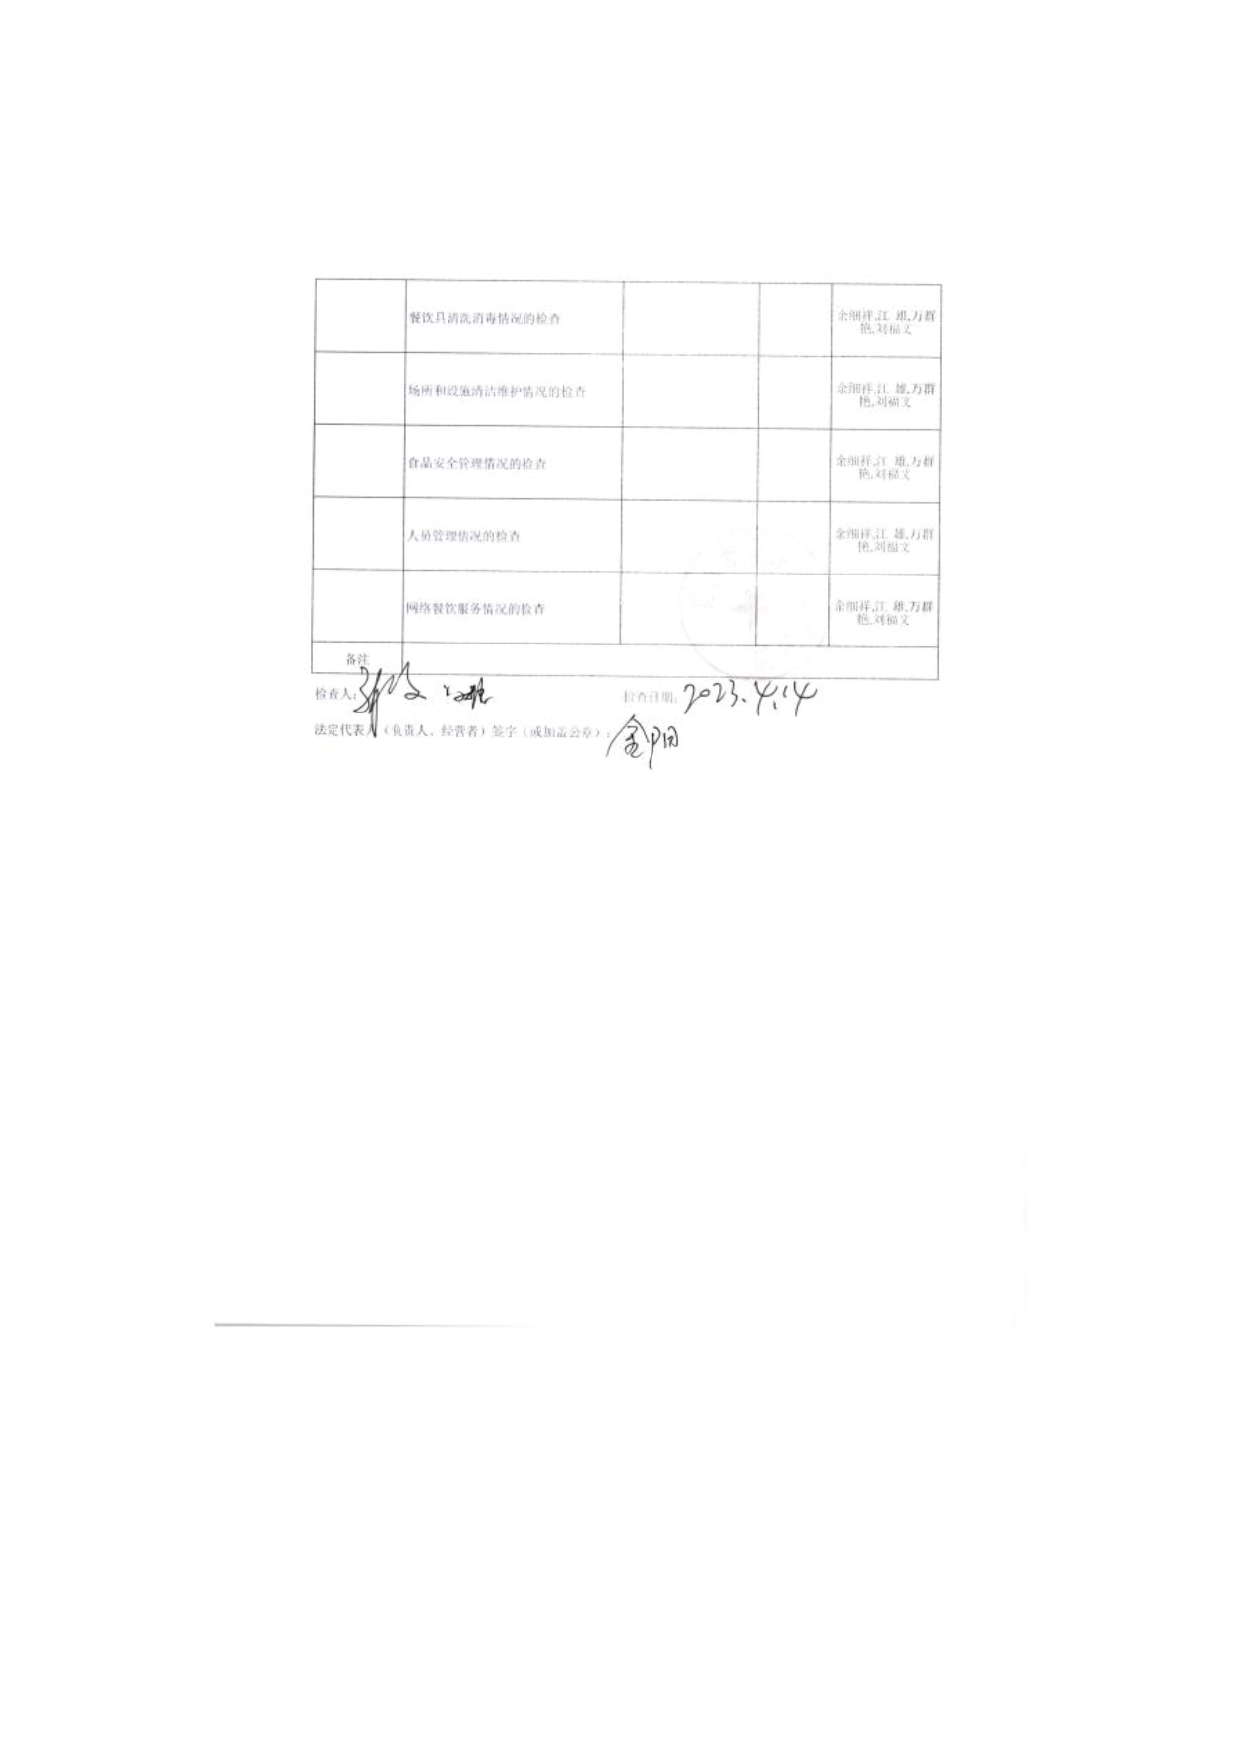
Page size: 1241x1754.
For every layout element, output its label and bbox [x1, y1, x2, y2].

picture [207, 163, 1034, 1333]
